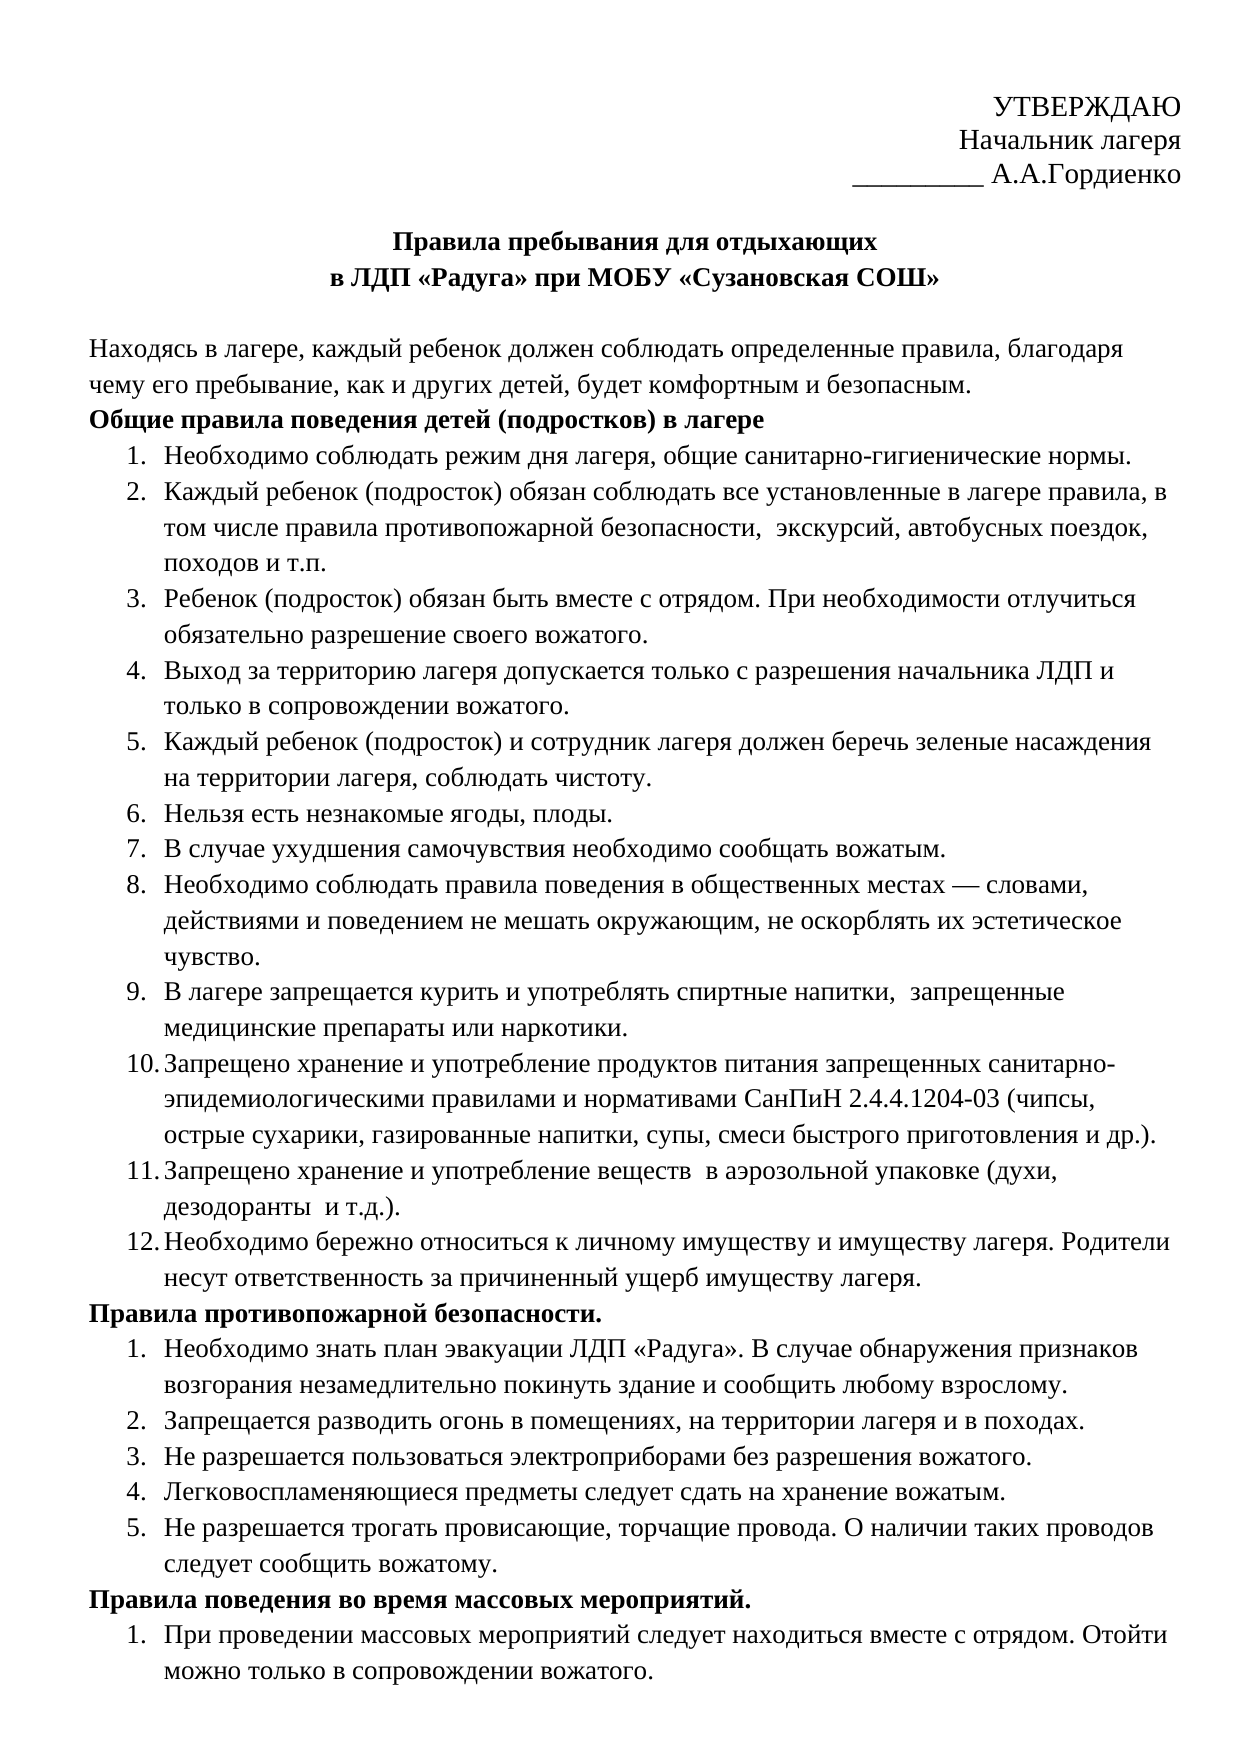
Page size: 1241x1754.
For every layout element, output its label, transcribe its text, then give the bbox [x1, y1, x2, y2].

list В лагере запрещается курить и употреблять спиртные напитки, запрещенные медицинские препараты или наркотики. [126, 975, 1181, 1042]
list Не разрешается трогать провисающие, торчащие провода. О наличии таких проводов следует сообщить вожатому. [126, 1511, 1181, 1578]
text _________ А.А.Гордиенко [89, 156, 1181, 189]
text Правила поведения во время массовых мероприятий. [89, 1583, 1181, 1614]
text Находясь в лагере, каждый ребенок должен соблюдать определенные правила, благодаря чему его пребывание, как и других детей, будет комфортным и безопасным. [89, 332, 1181, 399]
list Запрещено хранение и употребление веществ в аэрозольной упаковке (духи, дезодоранты и т.д.). [126, 1154, 1181, 1221]
list Необходимо соблюдать режим дня лагеря, общие санитарно-гигиенические нормы. [126, 439, 1181, 471]
list Необходимо соблюдать правила поведения в общественных местах — словами, действиями и поведением не мешать окружающим, не оскорблять их эстетическое чувство. [126, 868, 1181, 971]
list Ребенок (подросток) обязан быть вместе с отрядом. При необходимости отлучиться обязательно разрешение своего вожатого. [126, 582, 1181, 649]
list Выход за территорию лагеря допускается только с разрешения начальника ЛДП и только в сопровождении вожатого. [126, 654, 1181, 721]
text УТВЕРЖДАЮ [89, 89, 1181, 122]
list Необходимо бережно относиться к личному имуществу и имуществу лагеря. Родители несут ответственность за причиненный ущерб имуществу лагеря. [126, 1225, 1181, 1292]
list Легковоспламеняющиеся предметы следует сдать на хранение вожатым. [126, 1476, 1181, 1507]
list Нельзя есть незнакомые ягоды, плоды. [126, 797, 1181, 828]
text Общие правила поведения детей (подростков) в лагере [89, 404, 1181, 435]
list Запрещается разводить огонь в помещениях, на территории лагеря и в походах. [126, 1404, 1181, 1435]
list В случае ухудшения самочувствия необходимо сообщать вожатым. [126, 832, 1181, 863]
list Не разрешается пользоваться электроприборами без разрешения вожатого. [126, 1440, 1181, 1471]
list При проведении массовых мероприятий следует находиться вместе с отрядом. Отойти можно только в сопровождении вожатого. [126, 1618, 1181, 1685]
list Каждый ребенок (подросток) обязан соблюдать все установленные в лагере правила, в том числе правила противопожарной безопасности, экскурсий, автобусных поездок, походов и т.п. [126, 475, 1181, 578]
text в ЛДП «Радуга» при МОБУ «Сузановская СОШ» [89, 261, 1181, 292]
text Правила противопожарной безопасности. [89, 1297, 1181, 1328]
text Правила пребывания для отдыхающих [89, 225, 1181, 256]
list Запрещено хранение и употребление продуктов питания запрещенных санитарно-эпидемиологическими правилами и нормативами СанПиН 2.4.4.1204-03 (чипсы, острые сухарики, газированные напитки, супы, смеси быстрого приготовления и др.). [126, 1047, 1181, 1149]
text Начальник лагеря [89, 122, 1181, 156]
list Необходимо знать план эвакуации ЛДП «Радуга». В случае обнаружения признаков возгорания незамедлительно покинуть здание и сообщить любому взрослому. [126, 1333, 1181, 1399]
list Каждый ребенок (подросток) и сотрудник лагеря должен беречь зеленые насаждения на территории лагеря, соблюдать чистоту. [126, 725, 1181, 792]
